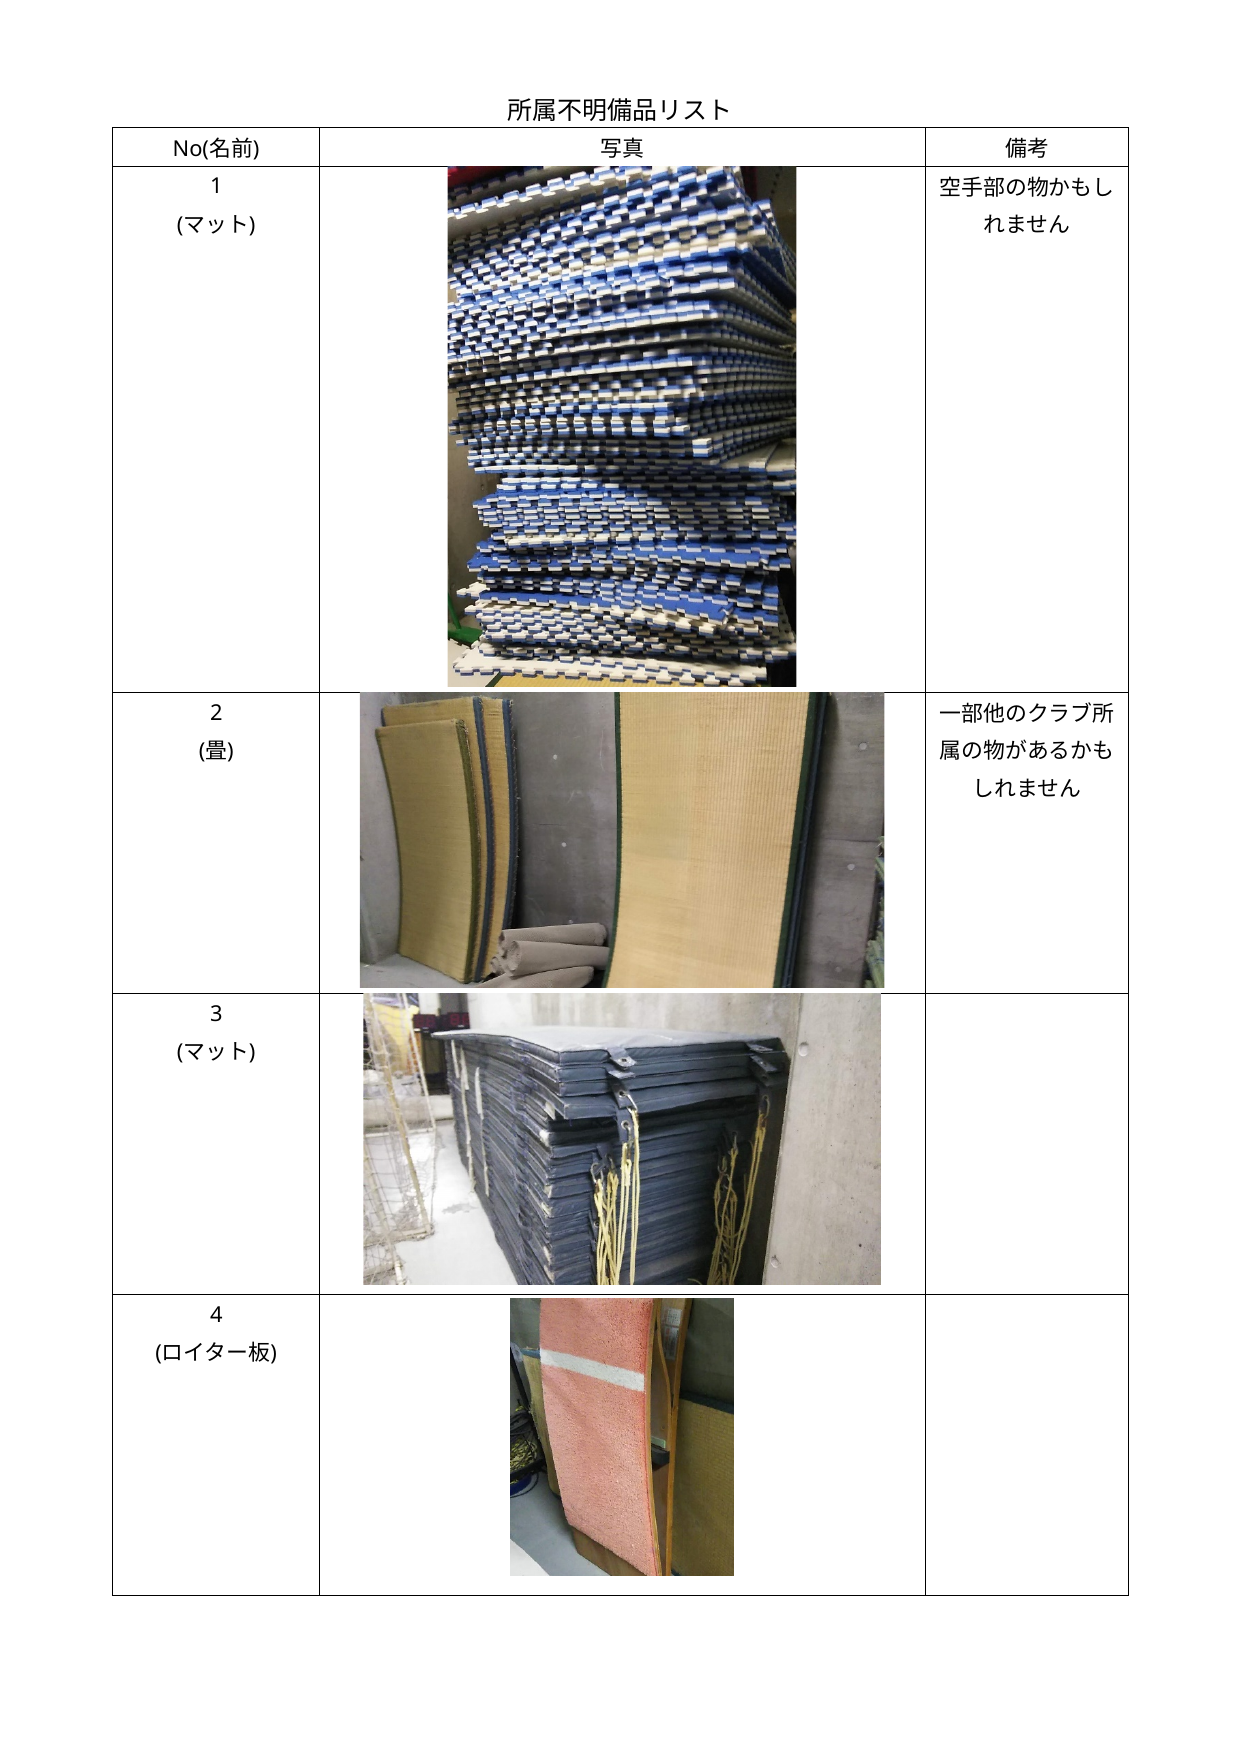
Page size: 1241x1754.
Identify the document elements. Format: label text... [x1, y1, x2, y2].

table_cell 一部他のクラブ所属の物があるかもしれません [926, 693, 1128, 993]
picture [447, 166, 797, 687]
text 所属不明備品リスト [112, 89, 1128, 127]
picture [510, 1298, 734, 1576]
table_cell [926, 994, 1128, 1294]
table_header No(名前) [113, 128, 319, 166]
table_cell 2 (畳) [113, 693, 319, 993]
table_cell 空手部の物かもしれません [926, 167, 1128, 692]
table_cell 3 (マット) [113, 994, 319, 1294]
table_cell [320, 1295, 925, 1595]
table_cell [926, 1295, 1128, 1595]
table_cell 4 (ロイター板) [113, 1295, 319, 1595]
table_header 備考 [926, 128, 1128, 166]
table_cell [320, 693, 925, 993]
table_header 写真 [320, 128, 925, 166]
picture [359, 692, 885, 988]
picture [363, 993, 881, 1285]
table_cell [320, 994, 925, 1294]
table_cell [320, 167, 925, 692]
table_cell 1 (マット) [113, 167, 319, 692]
